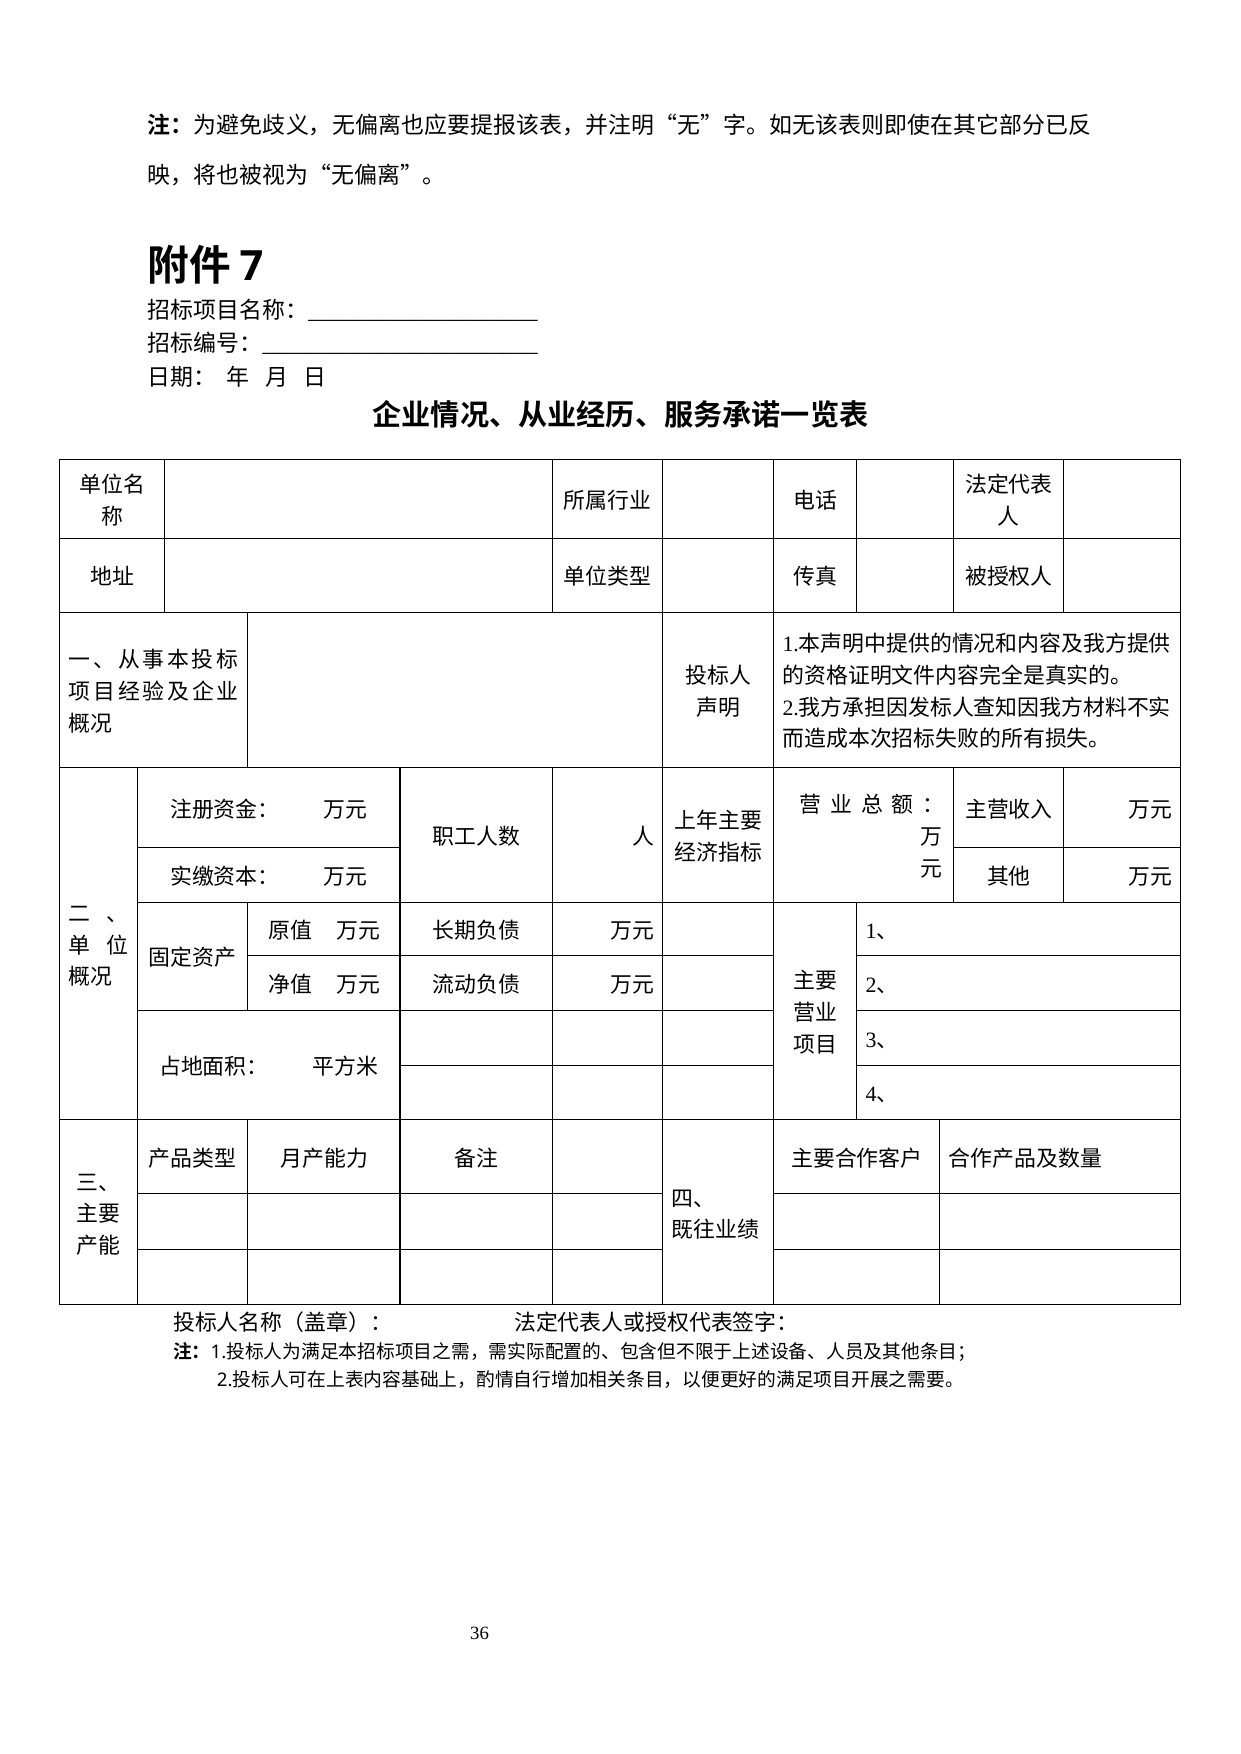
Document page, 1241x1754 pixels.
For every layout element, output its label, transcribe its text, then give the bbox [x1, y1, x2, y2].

table_cell [553, 1011, 662, 1065]
table_cell [663, 903, 773, 955]
table_cell 实缴资本： 万元 [138, 848, 399, 902]
table_cell [165, 539, 552, 612]
table_cell 原值 万元 [248, 903, 399, 955]
table_cell 万元 [1064, 848, 1180, 902]
table_cell 占地面积： 平方米 [138, 1011, 399, 1119]
table_cell 月产能力 [248, 1120, 399, 1193]
table_cell [663, 539, 773, 612]
table_cell [553, 1250, 662, 1304]
table_cell [940, 1250, 1180, 1304]
table_cell 营业总额： 万元 [774, 768, 953, 902]
text 注：1.投标人为满足本招标项目之需，需实际配置的、包含但不限于上述设备、人员及其他条目； [173, 1337, 1092, 1364]
table_cell 产品类型 [138, 1120, 247, 1193]
table_cell 4、 [857, 1066, 1180, 1119]
table_header [165, 460, 552, 537]
text 2.投标人可在上表内容基础上，酌情自行增加相关条目，以便更好的满足项目开展之需要。 [217, 1364, 1092, 1391]
text 企业情况、从业经历、服务承诺一览表 [148, 392, 1092, 434]
table_cell [940, 1194, 1180, 1248]
table_cell [401, 1011, 552, 1065]
table_cell 主要 营业项目 [774, 903, 856, 1119]
table_cell 主要合作客户 [774, 1120, 939, 1193]
table_cell 四、 既往业绩 [663, 1120, 773, 1304]
table_header 所属行业 [553, 460, 662, 537]
table_header 电话 [774, 460, 856, 537]
table_cell [663, 956, 773, 1010]
table_cell 万元 [1064, 768, 1180, 847]
text 投标人名称（盖章）： 法定代表人或授权代表签字： [173, 1305, 1092, 1337]
table_cell 二、单位概况 [60, 768, 137, 1119]
table_cell 1、 [857, 903, 1180, 955]
table_cell 合作产品及数量 [940, 1120, 1180, 1193]
text 招标编号：________________________ [148, 325, 1092, 358]
table_cell 备注 [401, 1120, 552, 1193]
table_cell 1.本声明中提供的情况和内容及我方提供的资格证明文件内容完全是真实的。 2.我方承担因发标人查知因我方材料不实而造成本次招标失败的所有损失。 [774, 613, 1180, 767]
table_cell [663, 1011, 773, 1065]
text 招标项目名称：____________________ [148, 292, 1092, 325]
table_header [857, 460, 953, 537]
table_cell 3、 [857, 1011, 1180, 1065]
table_cell 三、主要产能 [60, 1120, 137, 1304]
table_cell [663, 1066, 773, 1119]
table_cell 2、 [857, 956, 1180, 1010]
table_cell 万元 [553, 956, 662, 1010]
table_cell [248, 613, 662, 767]
table_cell [138, 1250, 247, 1304]
table_header [663, 460, 773, 537]
table_cell 主营收入 [954, 768, 1063, 847]
table_cell 投标人 声明 [663, 613, 773, 767]
table_cell 净值 万元 [248, 956, 399, 1010]
table_cell 上年主要经济指标 [663, 768, 773, 902]
table_cell [401, 1194, 552, 1248]
table_cell [401, 1250, 552, 1304]
text 附件7 [148, 232, 1092, 292]
table_cell [774, 1250, 939, 1304]
table_cell 人 [553, 768, 662, 902]
table_cell 被授权人 [954, 539, 1063, 612]
table_cell [248, 1194, 399, 1248]
table_cell 万元 [553, 903, 662, 955]
table_cell [553, 1194, 662, 1248]
text 日期： 年 月 日 [148, 358, 1092, 392]
table_cell 固定资产 [138, 903, 247, 1010]
table_cell [1064, 539, 1180, 612]
table_cell [248, 1250, 399, 1304]
table_cell 长期负债 [401, 903, 552, 955]
table_cell 一、从事本投标项目经验及企业概况 [60, 613, 247, 767]
table_cell 其他 [954, 848, 1063, 902]
table_cell [553, 1120, 662, 1193]
table_cell 地址 [60, 539, 164, 612]
table_header [1064, 460, 1180, 537]
table_cell [401, 1066, 552, 1119]
table_cell [857, 539, 953, 612]
text 注：为避免歧义，无偏离也应要提报该表，并注明“无”字。如无该表则即使在其它部分已反映，将也被视为“无偏离”。 [148, 107, 1092, 190]
table_header 单位名称 [60, 460, 164, 537]
table_cell 单位类型 [553, 539, 662, 612]
table_cell [553, 1066, 662, 1119]
table_header 法定代表人 [954, 460, 1063, 537]
table_cell 职工人数 [401, 768, 552, 902]
table_cell 传真 [774, 539, 856, 612]
table_cell [138, 1194, 247, 1248]
table_cell 流动负债 [401, 956, 552, 1010]
table_cell [774, 1194, 939, 1248]
table_cell 注册资金： 万元 [138, 768, 399, 847]
